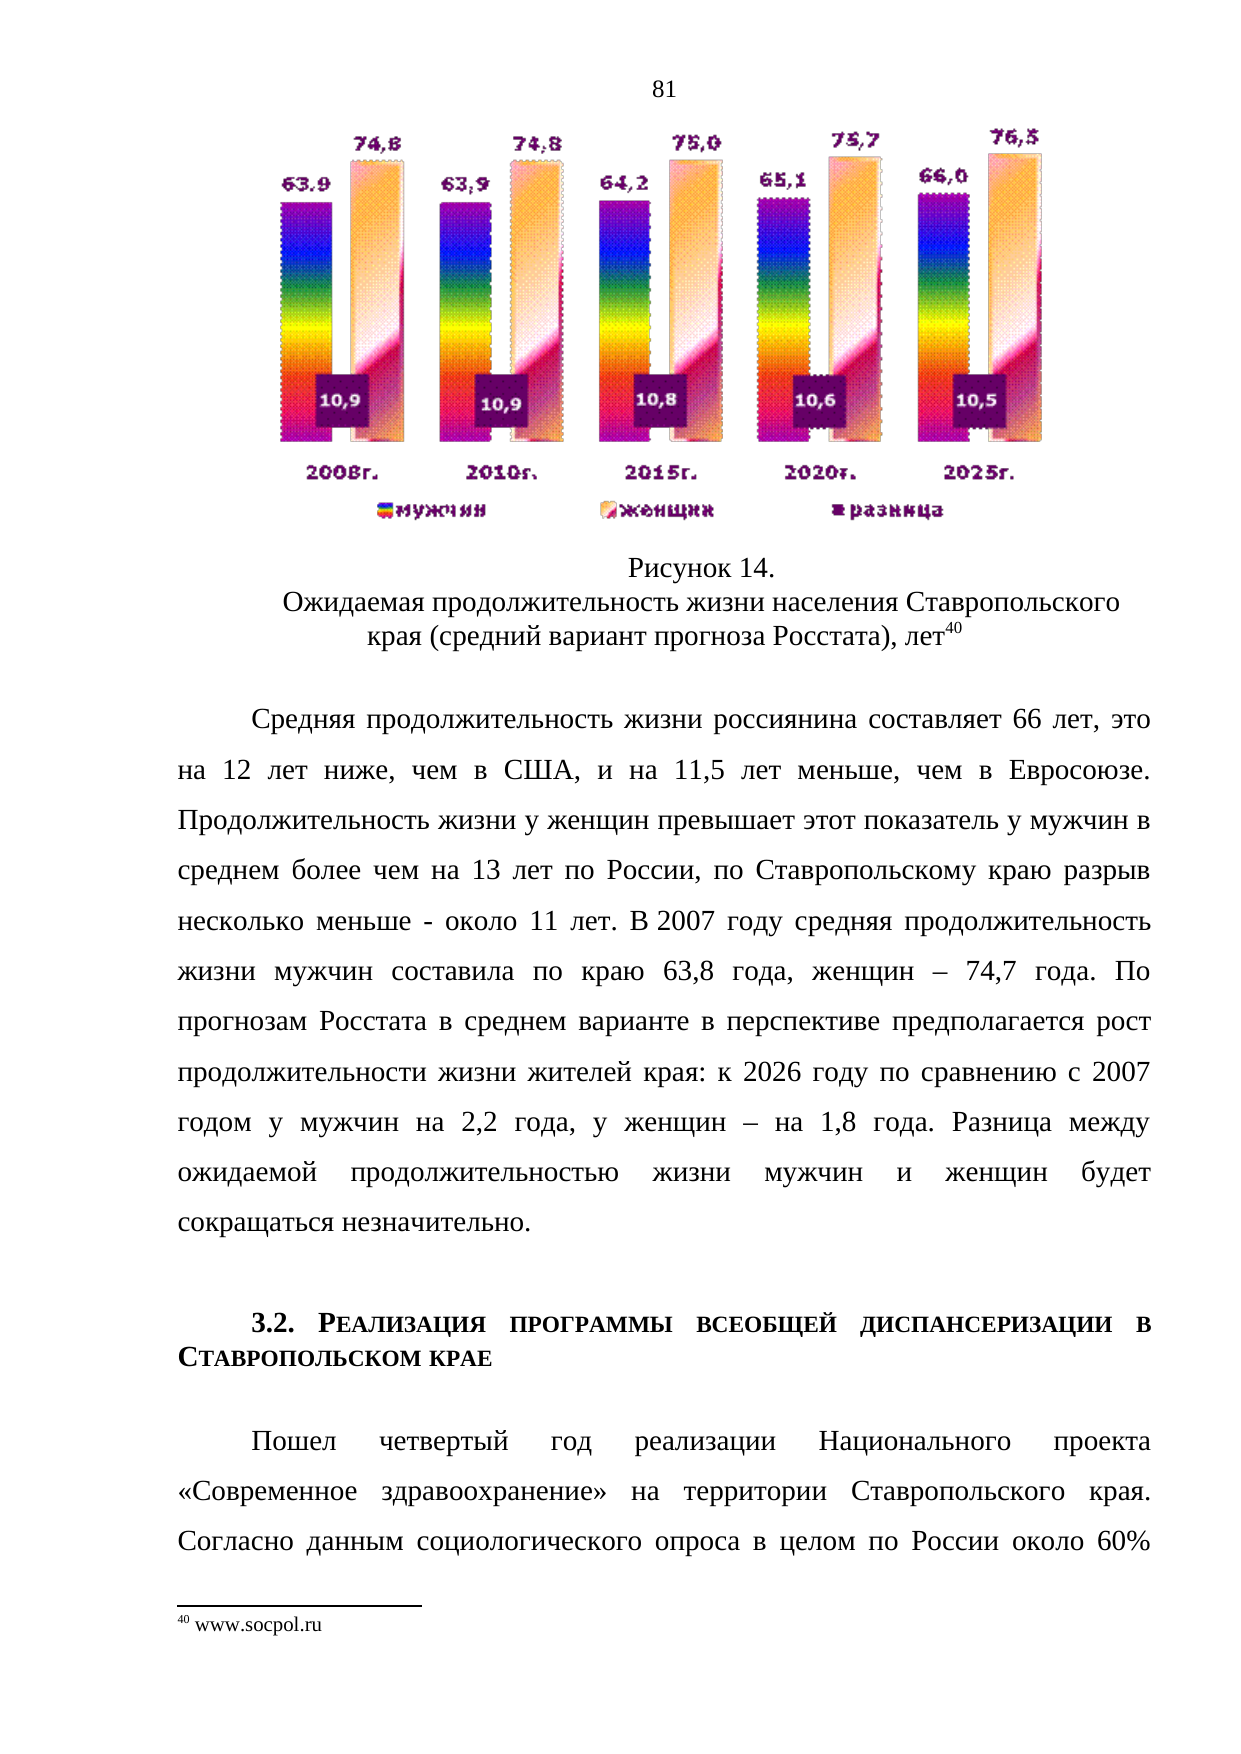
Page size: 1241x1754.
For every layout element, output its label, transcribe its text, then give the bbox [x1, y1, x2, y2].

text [177, 1423, 1152, 1557]
picture [251, 118, 1059, 539]
text Рисунок 14. [177, 551, 1152, 584]
text Средняя продолжительность жизни россиянина составляет 66 лет, это на 12 лет ниже, чем в США, и на 11,5 лет меньше, чем в Евросоюзе. Продолжительность жизни у женщин превышает этот показатель у мужчин в среднем более чем на 13 лет по России, по Ставропольскому краю разрыв несколько меньше - около 11 лет. В 2007 году средняя продолжительность жизни мужчин составила по краю 63,8 года, женщин – 74,7 года. По прогнозам Росстата в среднем варианте в перспективе предполагается рост продолжительности жизни жителей края: к 2026 году по сравнению с 2007 годом у мужчин на 2,2 года, у женщин – на 1,8 года. Разница между ожидаемой продолжительностью жизни мужчин и женщин будет сокращаться незначительно. [177, 701, 1152, 1238]
text Ожидаемая продолжительность жизни населения Ставропольского края (средний вариант прогноза Росстата), лет [177, 584, 1152, 651]
subtitle 3.2. Реализация программы всеобщей диспансеризации в Ставропольском крае [177, 1305, 1152, 1372]
